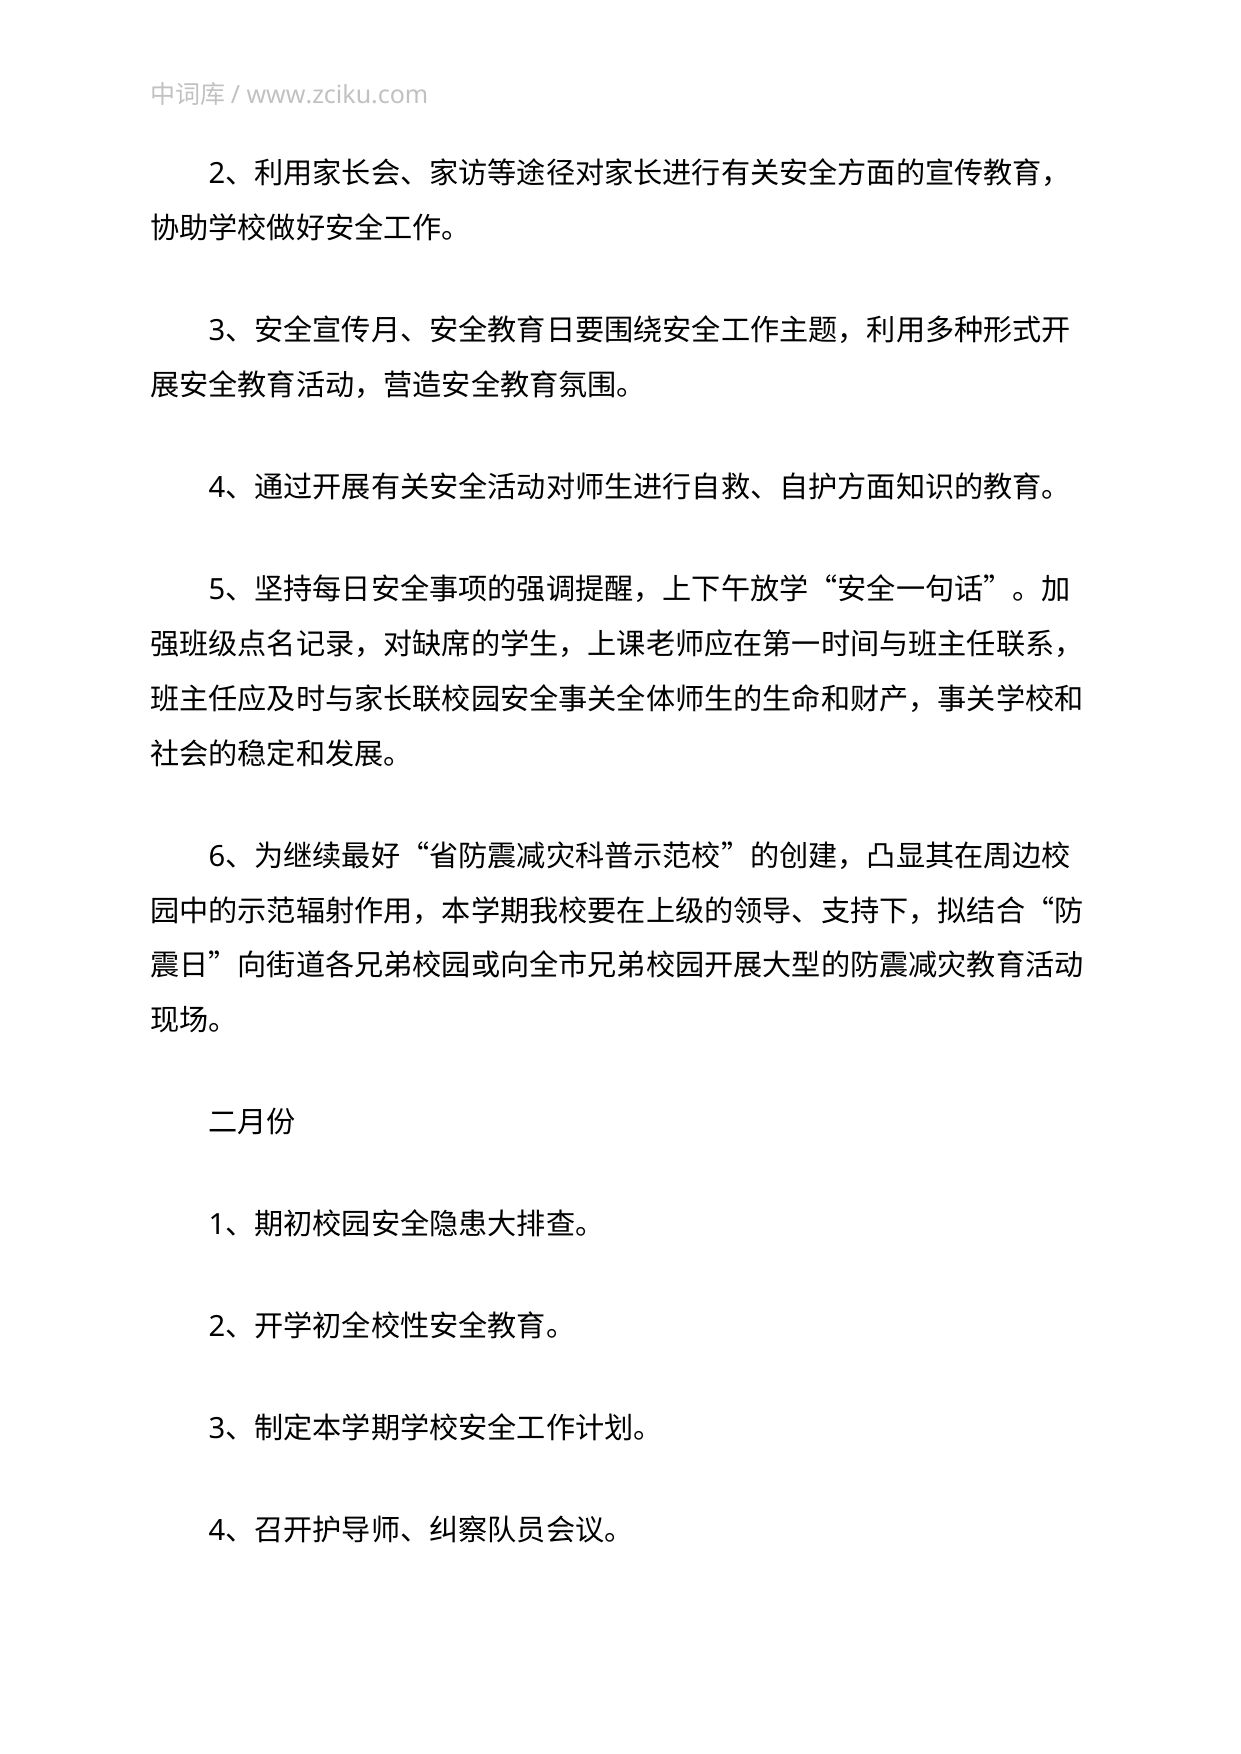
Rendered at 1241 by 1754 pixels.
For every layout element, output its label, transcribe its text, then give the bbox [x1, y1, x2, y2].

text 3、安全宣传月、安全教育日要围绕安全工作主题，利用多种形式开展安全教育活动，营造安全教育氛围。 [150, 307, 1090, 404]
text 4、通过开展有关安全活动对师生进行自救、自护方面知识的教育。 [150, 463, 1090, 506]
text 二月份 [150, 1099, 1090, 1141]
text 2、开学初全校性安全教育。 [150, 1302, 1090, 1345]
text 4、召开护导师、纠察队员会议。 [150, 1506, 1090, 1549]
text 6、为继续最好“省防震减灾科普示范校”的创建，凸显其在周边校园中的示范辐射作用，本学期我校要在上级的领导、支持下，拟结合“防震日”向街道各兄弟校园或向全市兄弟校园开展大型的防震减灾教育活动现场。 [150, 832, 1090, 1039]
text 5、坚持每日安全事项的强调提醒，上下午放学“安全一句话”。加强班级点名记录，对缺席的学生，上课老师应在第一时间与班主任联系，班主任应及时与家长联校园安全事关全体师生的生命和财产，事关学校和社会的稳定和发展。 [150, 566, 1090, 773]
text 1、期初校园安全隐患大排查。 [150, 1200, 1090, 1243]
text 2、利用家长会、家访等途径对家长进行有关安全方面的宣传教育，协助学校做好安全工作。 [150, 150, 1090, 247]
text 3、制定本学期学校安全工作计划。 [150, 1404, 1090, 1447]
